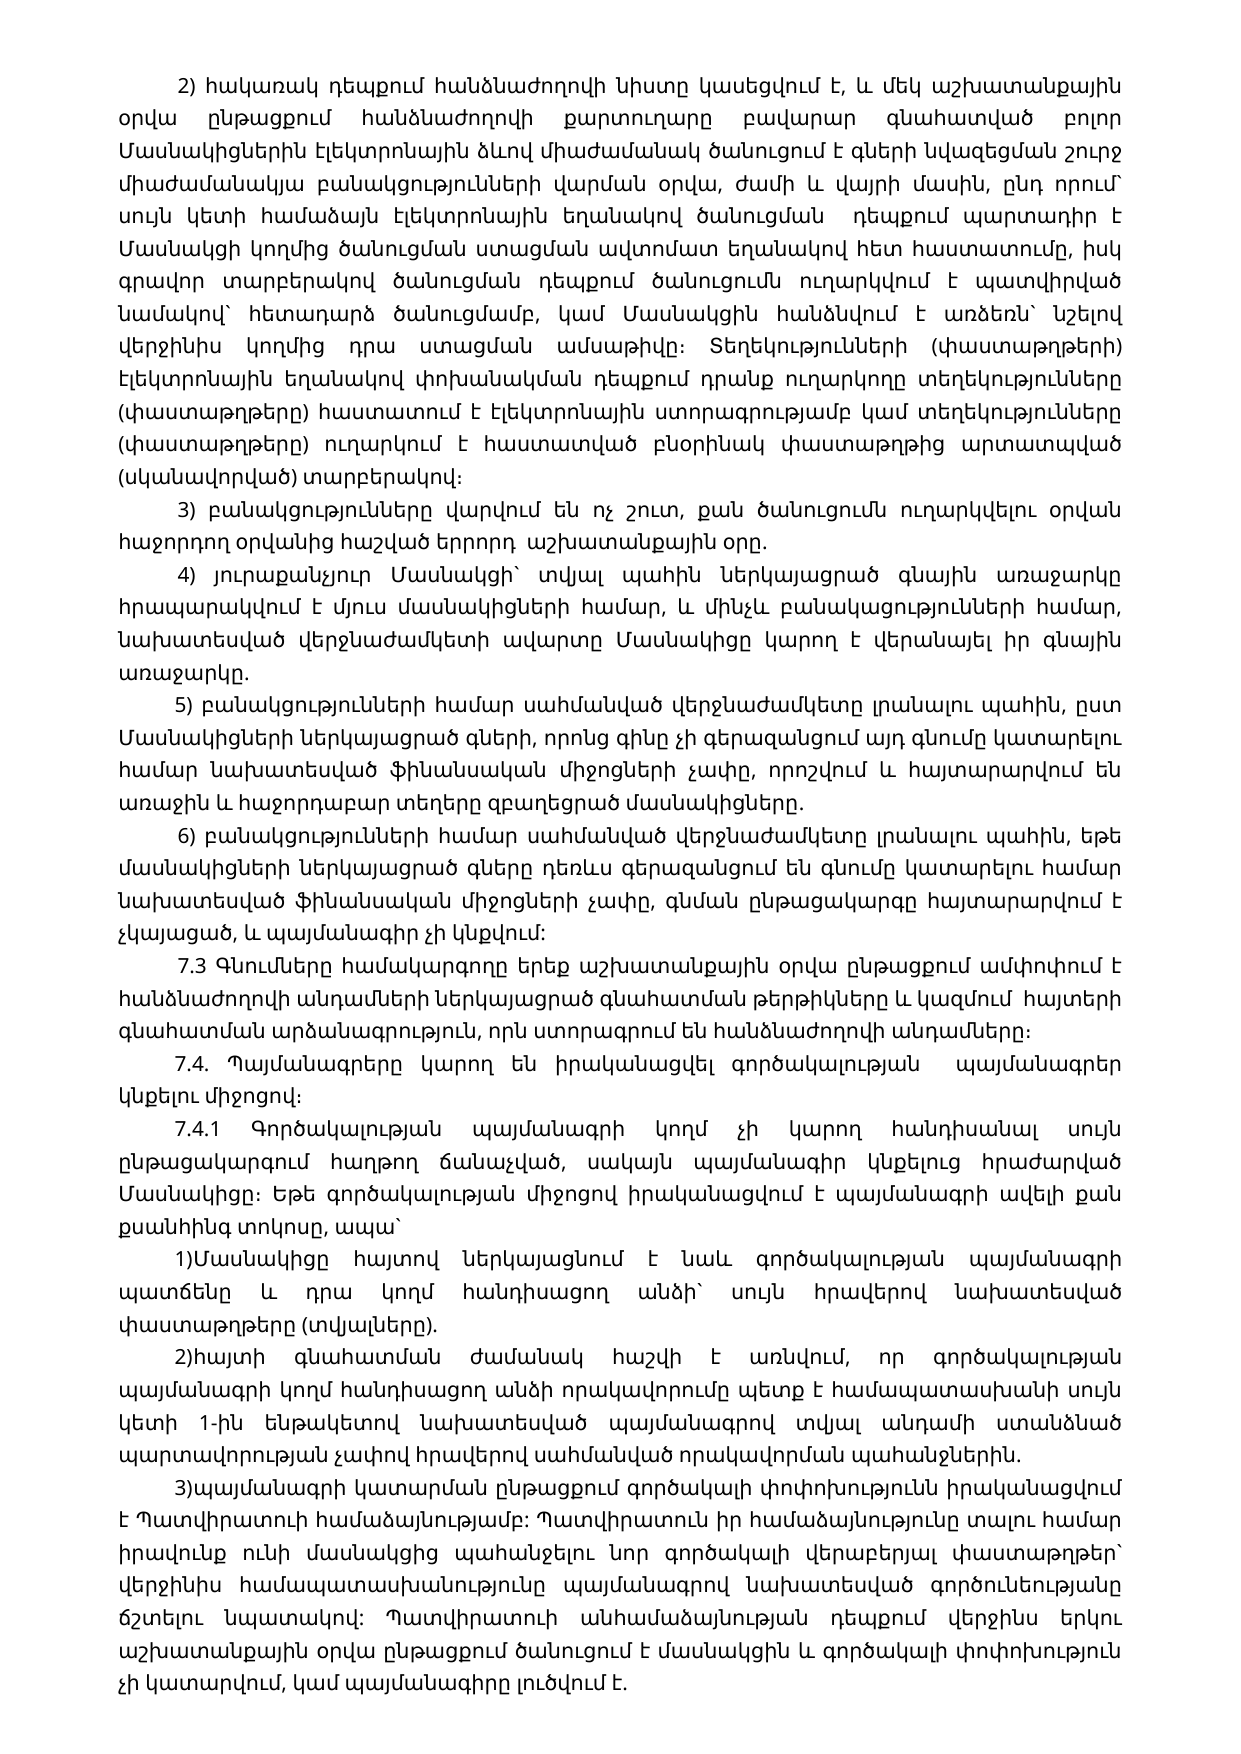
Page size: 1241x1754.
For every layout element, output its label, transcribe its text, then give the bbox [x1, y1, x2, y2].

text 6) բանակցությունների համար սահմանված վերջնաժամկետը լրանալու պահին, եթե մասնակիցների ներկայացրած գները դեռևս գերազանցում են գնումը կատարելու համար նախատեսված ֆինանսական միջոցների չափը, գնման ընթացակարգը հայտարարվում է չկայացած, և պայմանագիր չի կնքվում: [118, 821, 1122, 947]
text 5) բանակցությունների համար սահմանված վերջնաժամկետը լրանալու պահին, ըստ Մասնակիցների ներկայացրած գների, որոնց գինը չի գերազանցում այդ գնումը կատարելու համար նախատեսված ֆինանսական միջոցների չափը, որոշվում և հայտարարվում են առաջին և հաջորդաբար տեղերը զբաղեցրած մասնակիցները. [118, 690, 1122, 817]
text 3) պայմանագրի կատարման ընթացքում գործակալի փոփոխությունն իրականացվում է Պատվիրատուի համաձայնությամբ: Պատվիրատուն իր համաձայնությունը տալու համար իրավունք ունի մասնակցից պահանջելու նոր գործակալի վերաբերյալ փաստաթղթեր` վերջինիս համապատասխանությունը պայմանագրով նախատեսված գործունեությանը ճշտելու նպատակով: Պատվիրատուի անհամաձայնության դեպքում վերջինս երկու աշխատանքային օրվա ընթացքում ծանուցում է մասնակցին և գործակալի փոփոխություն չի կատարվում, կամ պայմանագիրը լուծվում է. [118, 1473, 1122, 1697]
text 2) հակառակ դեպքում հանձնաժողովի նիստը կասեցվում է, և մեկ աշխատանքային օրվա ընթացքում հանձնաժողովի քարտուղարը բավարար գնահատված բոլոր Մասնակիցներին էլեկտրոնային ձևով միաժամանակ ծանուցում է գների նվազեցման շուրջ միաժամանակյա բանակցությունների վարման օրվա, ժամի և վայրի մասին, ընդ որում` սույն կետի համաձայն էլեկտրոնային եղանակով ծանուցման դեպքում պարտադիր է Մասնակցի կողմից ծանուցման ստացման ավտոմատ եղանակով հետ հաստատումը, իսկ գրավոր տարբերակով ծանուցման դեպքում ծանուցումն ուղարկվում է պատվիրված նամակով` հետադարձ ծանուցմամբ, կամ Մասնակցին հանձնվում է առձեռն` նշելով վերջինիս կողմից դրա ստացման ամսաթիվը։ Տեղեկությունների (փաստաթղթերի) էլեկտրոնային եղանակով փոխանակման դեպքում դրանք ուղարկողը տեղեկությունները (փաստաթղթերը) հաստատում է էլեկտրոնային ստորագրությամբ կամ տեղեկությունները (փաստաթղթերը) ուղարկում է հաստատված բնօրինակ փաստաթղթից արտատպված (սկանավորված) տարբերակով։ [118, 71, 1122, 491]
text 4) յուրաքանչյուր Մասնակցի` տվյալ պահին ներկայացրած գնային առաջարկը հրապարակվում է մյուս մասնակիցների համար, և մինչև բանակացությունների համար, նախատեսված վերջնաժամկետի ավարտը Մասնակիցը կարող է վերանայել իր գնային առաջարկը. [118, 560, 1122, 686]
text 7.4.1 Գործակալության պայմանագրի կողմ չի կարող հանդիսանալ սույն ընթացակարգում հաղթող ճանաչված, սակայն պայմանագիր կնքելուց հրաժարված Մասնակիցը։ Եթե գործակալության միջոցով իրականացվում է պայմանագրի ավելի քան քսանհինգ տոկոսը, ապա` [118, 1114, 1122, 1240]
text 1) Մասնակիցը հայտով ներկայացնում է նաև գործակալության պայմանագրի պատճենը և դրա կողմ հանդիսացող անձի` սույն հրավերով նախատեսված փաստաթղթերը (տվյալները). [118, 1244, 1122, 1338]
text 3) բանակցությունները վարվում են ոչ շուտ, քան ծանուցումն ուղարկվելու օրվան հաջորդող օրվանից հաշված երրորդ աշխատանքային օրը. [118, 495, 1122, 556]
text 2) հայտի գնահատման ժամանակ հաշվի է առնվում, որ գործակալության պայմանագրի կողմ հանդիսացող անձի որակավորումը պետք է համապատասխանի սույն կետի 1-ին ենթակետով նախատեսված պայմանագրով տվյալ անդամի ստանձնած պարտավորության չափով հրավերով սահմանված որակավորման պահանջներին. [118, 1342, 1122, 1469]
text 7.3 Գնումները համակարգողը երեք աշխատանքային օրվա ընթացքում ամփոփում է հանձնաժողովի անդամների ներկայացրած գնահատման թերթիկները և կազմում հայտերի գնահատման արձանագրություն, որն ստորագրում են հանձնաժողովի անդամները։ [118, 951, 1122, 1045]
text 7.4. Պայմանագրերը կարող են իրականացվել գործակալության պայմանագրեր կնքելու միջոցով։ [118, 1049, 1122, 1110]
